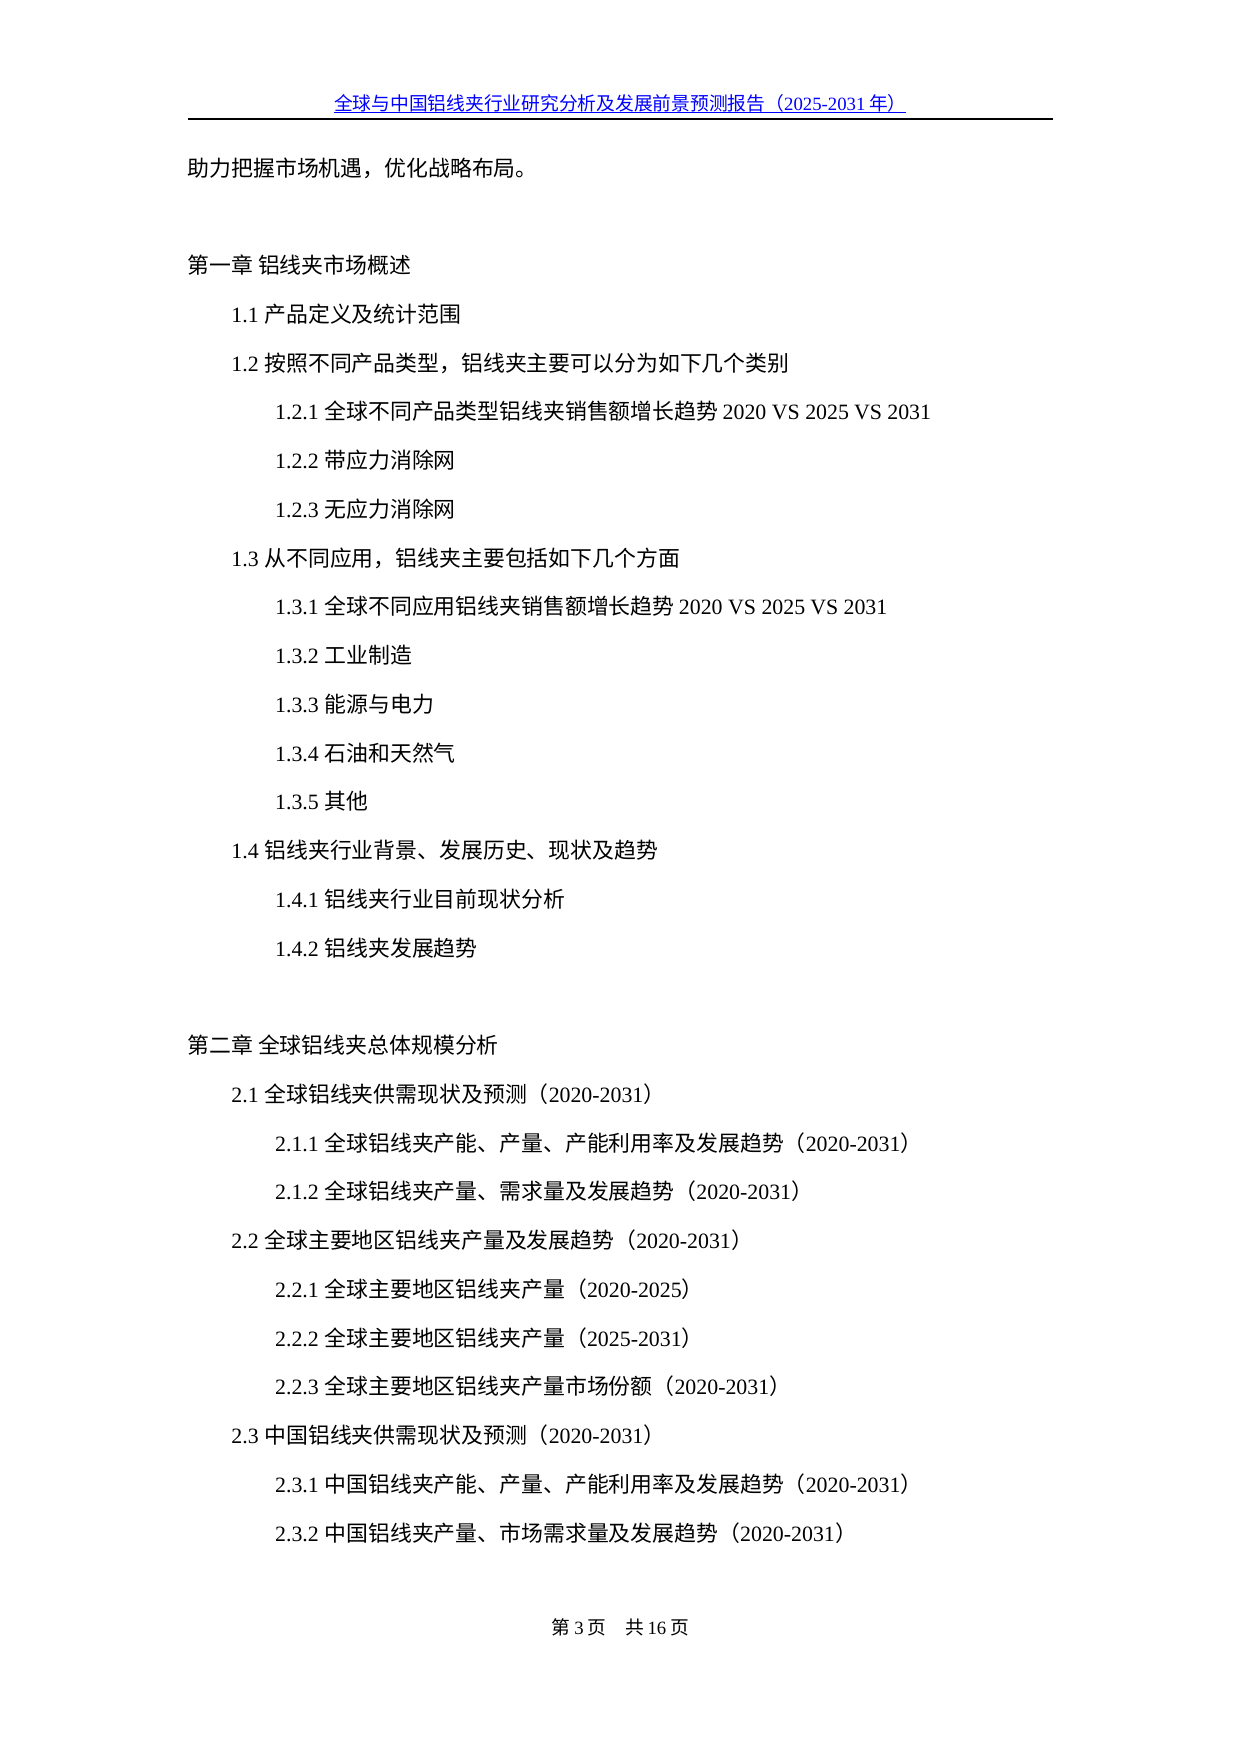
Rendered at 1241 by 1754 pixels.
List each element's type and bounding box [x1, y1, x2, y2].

text [187, 150, 1053, 1548]
